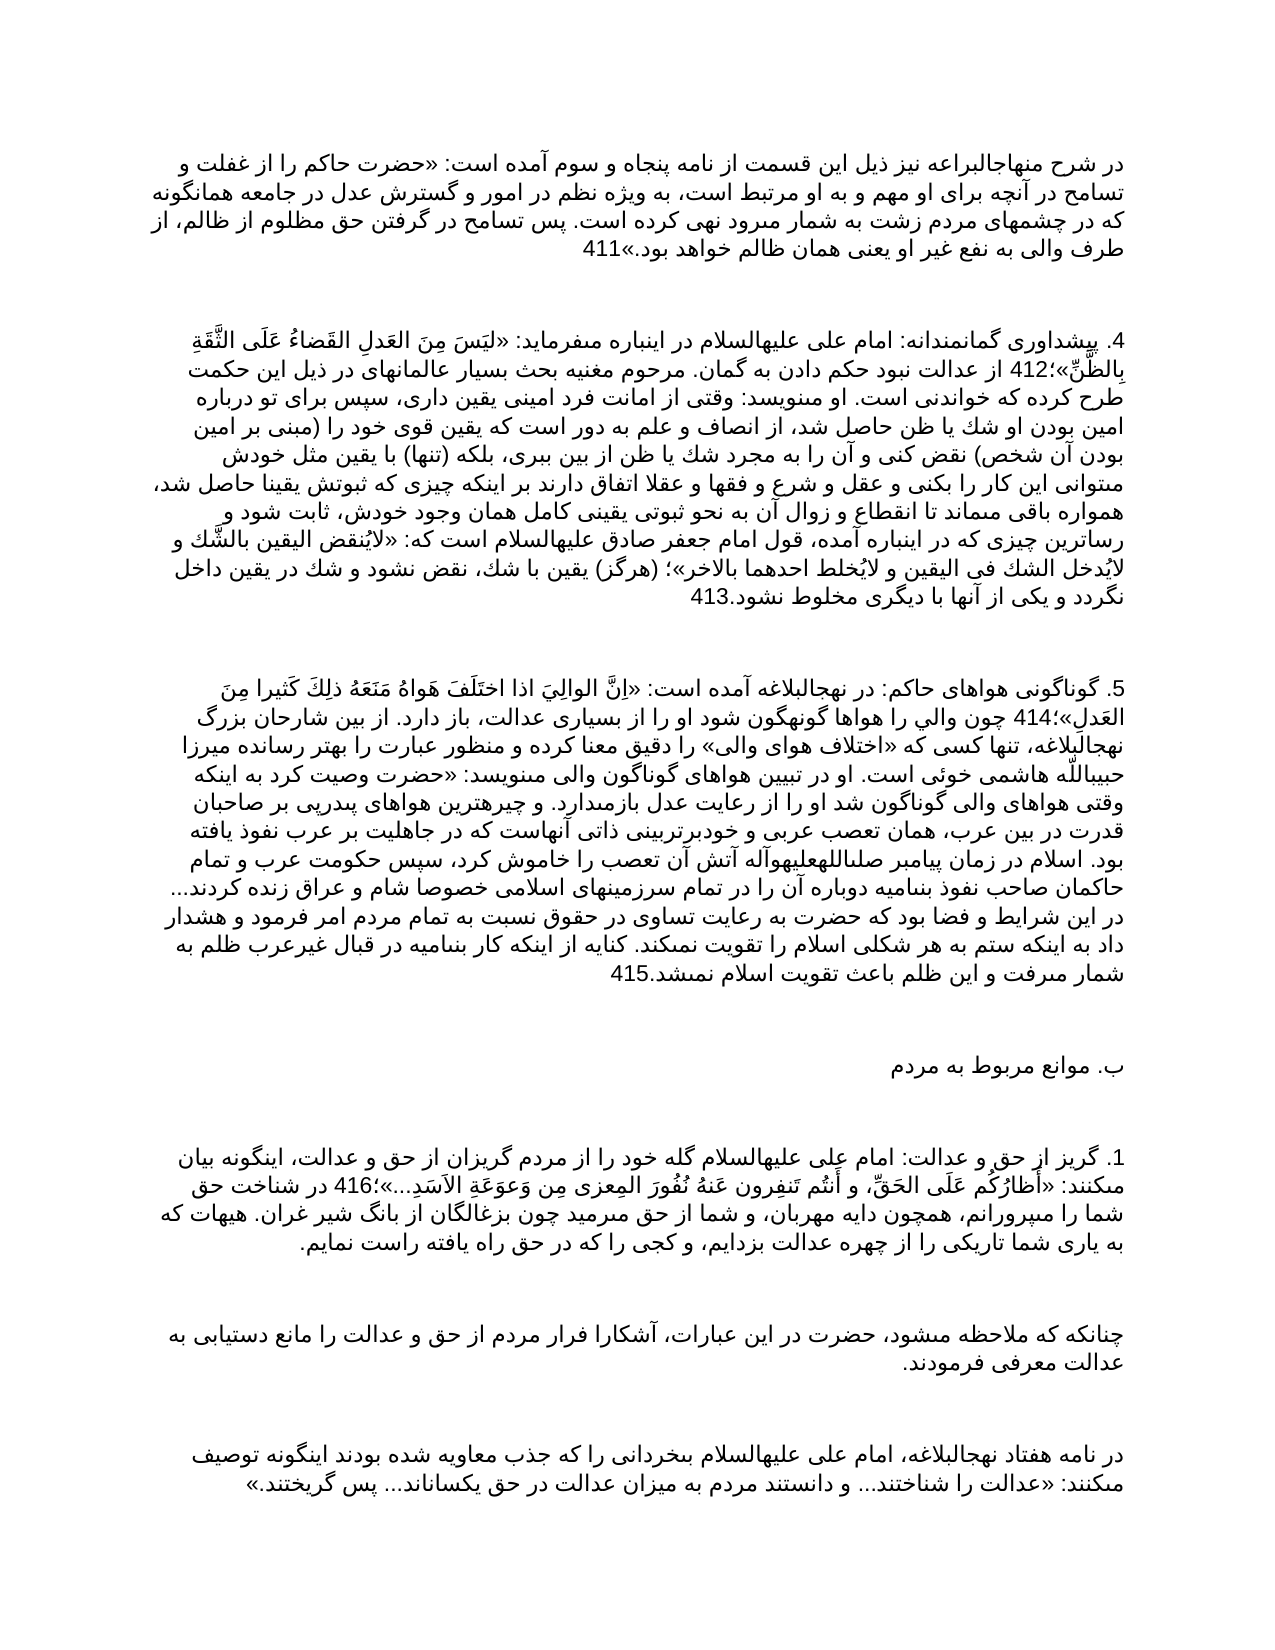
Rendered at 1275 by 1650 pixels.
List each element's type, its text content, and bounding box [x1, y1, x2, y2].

text 5. گوناگونى هواهاى حاكم: در نهج‏البلاغه آمده است: «اِنَّ الوالِيَ اذا اختَلَفَ هَواهُ مَنَعَهُ ذلِكَ كَثيرا مِنَ العَدلِ»؛414 چون والي را هواها گونه‏گون شود او را از بسيارى عدالت، باز دارد. از بين شارحان بزرگ نهج‏البلاغه، تنها كسى كه «اختلاف هواى والى» را دقيق معنا كرده و منظور عبارت را بهتر رسانده ميرزا حبيب‏اللّه هاشمى خوئى است. او در تبيين هواهاى گوناگون والى مى‏نويسد: «حضرت وصيت كرد به اينكه وقتى هواهاى والى گوناگون شد او را از رعايت عدل بازمى‏دارد. و چيره‏ترين هواهاى پى‏درپى بر صاحبان قدرت در بين عرب، همان تعصب عربى و خودبرتربينى ذاتى آنهاست كه در جاهليت بر عرب نفوذ يافته بود. اسلام در زمان پيامبر صلى‏الله‏عليه‏و‏آله آتش آن تعصب را خاموش كرد، سپس حكومت عرب و تمام حاكمان صاحب نفوذ بنى‏اميه دوباره آن را در تمام سرزمين‏هاى اسلامى خصوصا شام و عراق زنده كردند... در اين شرايط و فضا بود كه حضرت به رعايت تساوى در حقوق نسبت به تمام مردم امر فرمود و هشدار داد به اينكه ستم به هر شكلى اسلام را تقويت نمى‏كند. كنايه از اينكه كار بنى‏اميه در قبال غيرعرب ظلم به شمار مى‏رفت و اين ظلم باعث تقويت اسلام نمى‏شد.415 [150, 675, 1125, 986]
text چنان‏كه كه ملاحظه مى‏شود، حضرت در اين عبارات، آشكارا فرار مردم از حق و عدالت را مانع دستيابى به عدالت معرفى فرمودند. [150, 1321, 1125, 1376]
text در شرح منهاج‏البراعه نيز ذيل اين قسمت از نامه پنجاه و سوم آمده است: «حضرت حاكم را از غفلت و تسامح در آنچه براى او مهم و به او مرتبط است، به ويژه نظم در امور و گسترش عدل در جامعه همان‏گونه كه در چشم‏هاى مردم زشت به شمار مى‏رود نهى كرده است. پس تسامح در گرفتن حق مظلوم از ظالم، از طرف والى به نفع غير او يعنى همان ظالم خواهد بود.»411 [150, 150, 1125, 262]
text 1. گريز از حق و عدالت: امام على عليه‏السلام گله خود را از مردم گريزان از حق و عدالت، اين‏گونه بيان مى‏كنند: «أَظارُكُم عَلَى الحَقِّ، و أَنتُم تَنفِرون عَنهُ نُفُورَ المِعزى مِن وَعوَعَةِ الاَسَدِ...»؛416 در شناخت حق شما را مى‏پرورانم، همچون دايه مهربان، و شما از حق مى‏رميد چون بزغالگان از بانگ شير غران. هيهات كه به يارى شما تاريكى را از چهره عدالت بزدايم، و كجى را كه در حق راه يافته راست نمايم. [150, 1143, 1125, 1255]
text 4. پيش‏داورى گمان‏مندانه: امام على عليه‏السلام در اين‏باره مى‏فرمايد: «ليَسَ مِنَ العَدلِ القَضاءُ عَلَى الثَّقَةِ بِالظَّنِّ»؛412 از عدالت نبود حكم دادن به گمان. مرحوم مغنيه بحث بسيار عالمانه‏اى در ذيل اين حكمت طرح كرده كه خواندنى است. او مى‏نويسد: وقتى از امانت فرد امينى يقين دارى، سپس براى تو درباره امين بودن او شك يا ظن حاصل شد، از انصاف و علم به دور است كه يقين قوى خود را (مبنى بر امين بودن آن شخص) نقض كنى و آن را به مجرد شك يا ظن از بين ببرى، بلكه (تنها) با يقين مثل خودش مى‏توانى اين كار را بكنى و عقل و شرع و فقها و عقلا اتفاق دارند بر اينكه چيزى كه ثبوتش يقينا حاصل شد، همواره باقى مى‏ماند تا انقطاع و زوال آن به نحو ثبوتى يقينى كامل همان وجود خودش، ثابت شود و رساترين چيزى كه در اين‏باره آمده، قول امام جعفر صادق عليه‏السلام است كه: «لايُنقض اليقين بالشَّك و لايُدخل الشك فى اليقين و لايُخلط احدهما بالاخر»؛ (هرگز) يقين با شك، نقض نشود و شك در يقين داخل نگردد و يكى از آنها با ديگرى مخلوط نشود.413 [150, 327, 1125, 609]
text ب. موانع مربوط به مردم [150, 1052, 1125, 1078]
text در نامه هفتاد نهج‏البلاغه، امام على عليه‏السلام بى‏خردانى را كه جذب معاويه شده بودند اين‏گونه توصيف مى‏كنند: «عدالت را شناختند... و دانستند مردم به ميزان عدالت در حق يكسان‏اند... پس گريختند.» [150, 1441, 1125, 1496]
